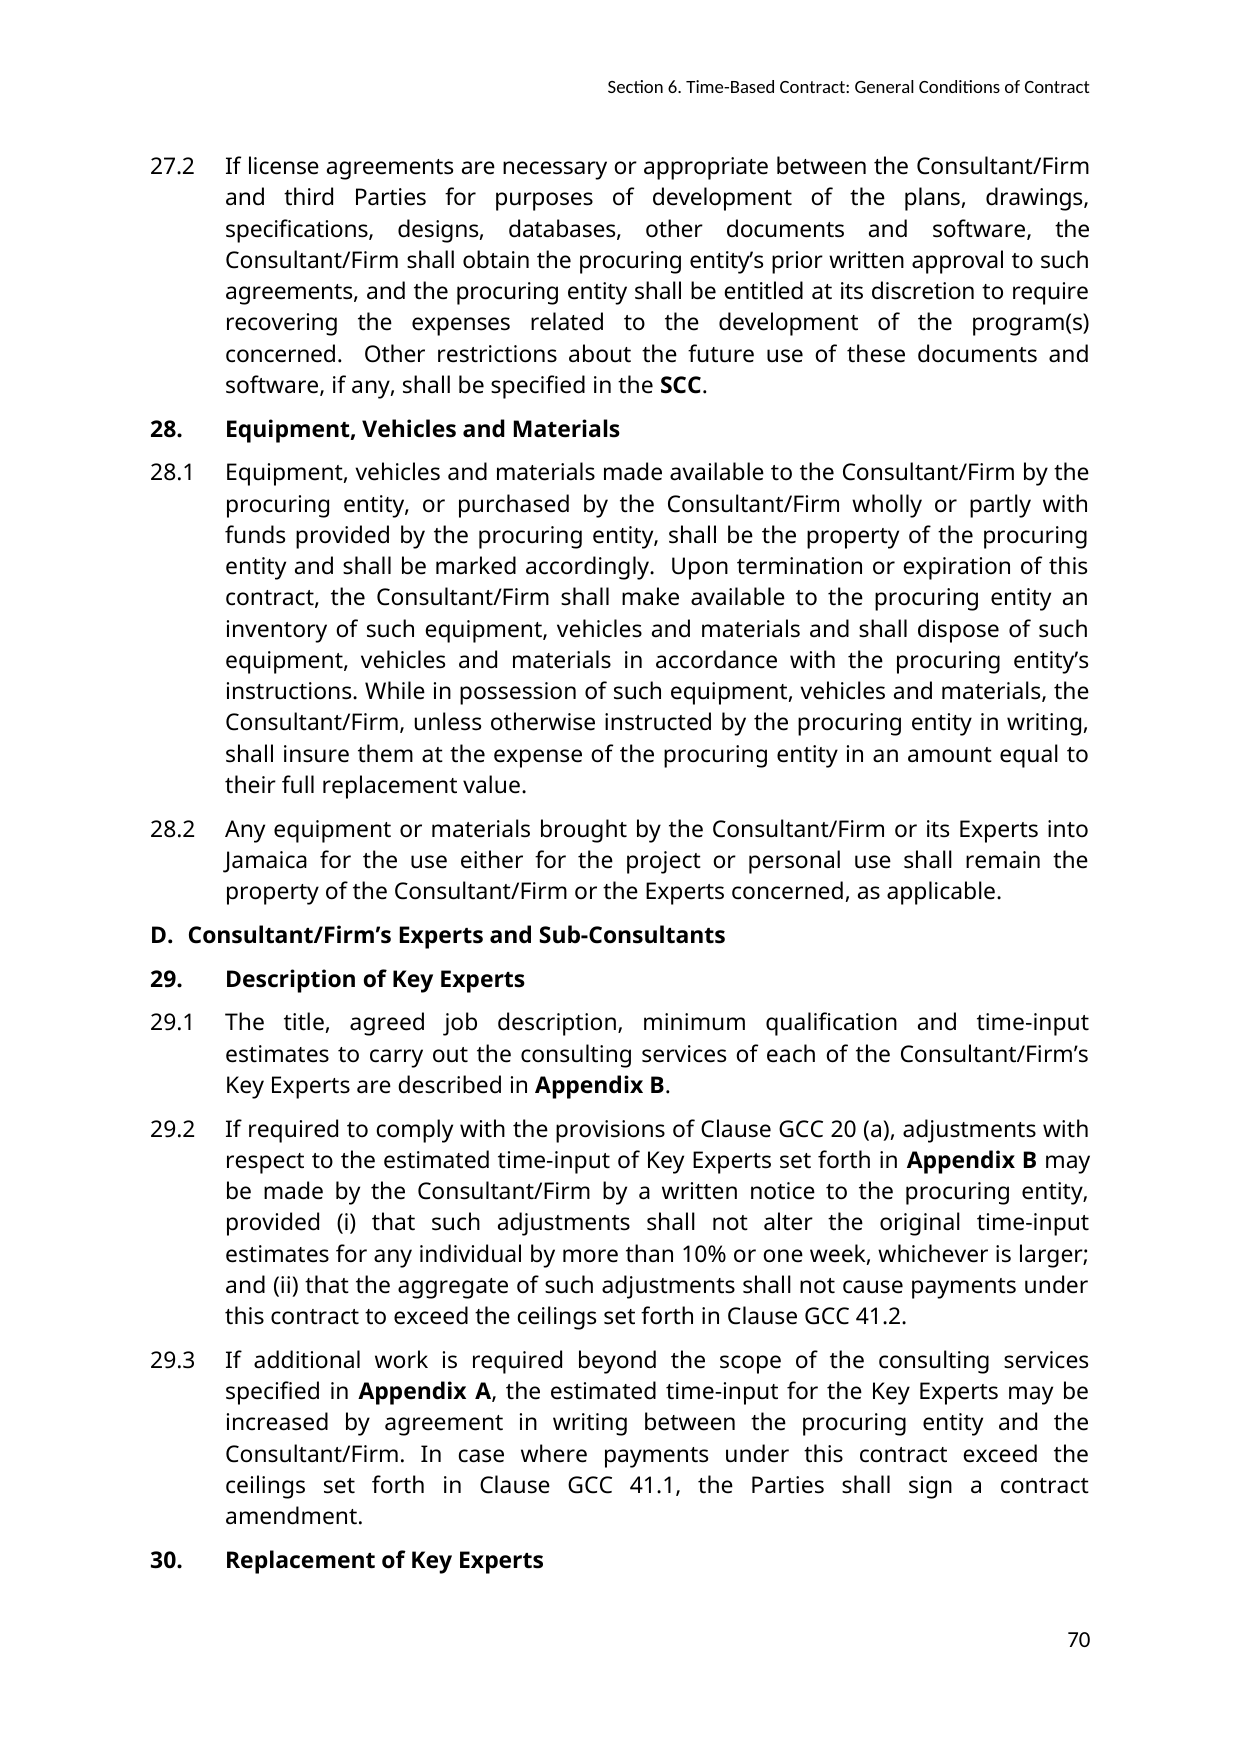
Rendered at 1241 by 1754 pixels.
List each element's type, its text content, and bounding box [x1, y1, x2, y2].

list If required to comply with the provisions of Clause GCC 20 (a), adjustments with respect to the estimated time-input of Key Experts set forth in Appendix B may be made by the Consultant/Firm by a written notice to the procuring entity, provided (i) that such adjustments shall not alter the original time-input estimates for any individual by more than 10% or one week, whichever is larger; and (ii) that the aggregate of such adjustments shall not cause payments under this contract to exceed the ceilings set forth in Clause GCC 41.2. [150, 1112, 1090, 1331]
list Consultant/Firm’s Experts and Sub-Consultants [150, 919, 1090, 950]
list Equipment, Vehicles and Materials [150, 412, 1090, 444]
list Replacement of Key Experts [150, 1544, 1090, 1575]
list If additional work is required beyond the scope of the consulting services specified in Appendix A, the estimated time-input for the Key Experts may be increased by agreement in writing between the procuring entity and the Consultant/Firm. In case where payments under this contract exceed the ceilings set forth in Clause GCC 41.1, the Parties shall sign a contract amendment. [150, 1344, 1090, 1531]
list If license agreements are necessary or appropriate between the Consultant/Firm and third Parties for purposes of development of the plans, drawings, specifications, designs, databases, other documents and software, the Consultant/Firm shall obtain the procuring entity’s prior written approval to such agreements, and the procuring entity shall be entitled at its discretion to require recovering the expenses related to the development of the program(s) concerned. Other restrictions about the future use of these documents and software, if any, shall be specified in the SCC. [150, 150, 1090, 400]
list Equipment, vehicles and materials made available to the Consultant/Firm by the procuring entity, or purchased by the Consultant/Firm wholly or partly with funds provided by the procuring entity, shall be the property of the procuring entity and shall be marked accordingly. Upon termination or expiration of this contract, the Consultant/Firm shall make available to the procuring entity an inventory of such equipment, vehicles and materials and shall dispose of such equipment, vehicles and materials in accordance with the procuring entity’s instructions. While in possession of such equipment, vehicles and materials, the Consultant/Firm, unless otherwise instructed by the procuring entity in writing, shall insure them at the expense of the procuring entity in an amount equal to their full replacement value. [150, 456, 1090, 800]
list Any equipment or materials brought by the Consultant/Firm or its Experts into Jamaica for the use either for the project or personal use shall remain the property of the Consultant/Firm or the Experts concerned, as applicable. [150, 812, 1090, 906]
list Description of Key Experts [150, 962, 1090, 994]
list The title, agreed job description, minimum qualification and time-input estimates to carry out the consulting services of each of the Consultant/Firm’s Key Experts are described in Appendix B. [150, 1006, 1090, 1100]
